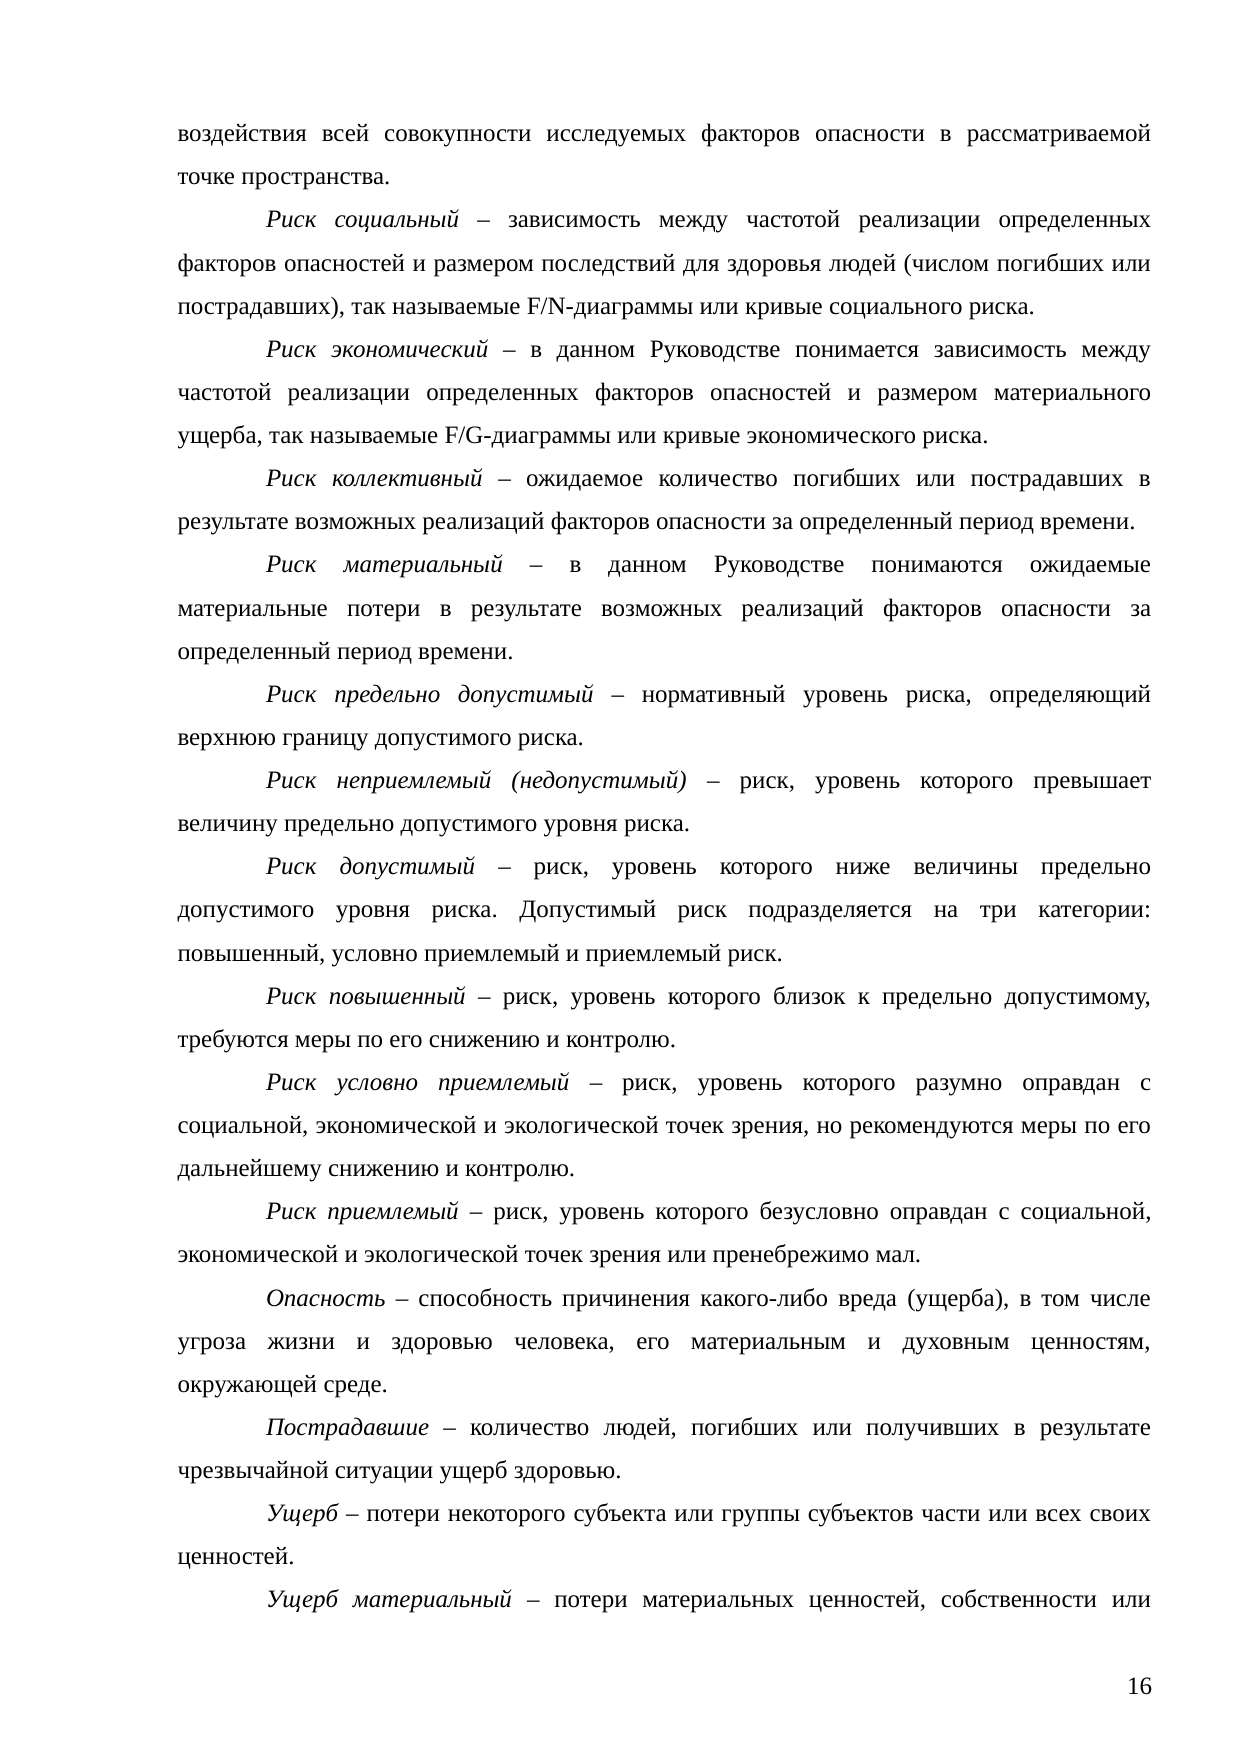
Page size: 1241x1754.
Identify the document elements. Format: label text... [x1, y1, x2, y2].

text Опасность – способность причинения какого-либо вреда (ущерба), в том числе угроза жизни и здоровью человека, его материальным и духовным ценностям, окружающей среде. [177, 1283, 1152, 1398]
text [177, 118, 1152, 190]
text Риск приемлемый – риск, уровень которого безусловно оправдан с социальной, экономической и экологической точек зрения или пренебрежимо мал. [177, 1196, 1152, 1268]
text Ущерб – потери некоторого субъекта или группы субъектов части или всех своих ценностей. [177, 1498, 1152, 1570]
text Риск допустимый – риск, уровень которого ниже величины предельно допустимого уровня риска. Допустимый риск подразделяется на три категории: повышенный, условно приемлемый и приемлемый риск. [177, 851, 1152, 966]
text Риск социальный – зависимость между частотой реализации определенных факторов опасностей и размером последствий для здоровья людей (числом погибших или пострадавших), так называемые F/N-диаграммы или кривые социального риска. [177, 204, 1152, 319]
text Риск предельно допустимый – нормативный уровень риска, определяющий верхнюю границу допустимого риска. [177, 679, 1152, 751]
text Риск повышенный – риск, уровень которого близок к предельно допустимому, требуются меры по его снижению и контролю. [177, 981, 1152, 1053]
text Риск экономический – в данном Руководстве понимается зависимость между частотой реализации определенных факторов опасностей и размером материального ущерба, так называемые F/G-диаграммы или кривые экономического риска. [177, 334, 1152, 449]
text Риск материальный – в данном Руководстве понимаются ожидаемые материальные потери в результате возможных реализаций факторов опасности за определенный период времени. [177, 549, 1152, 664]
text Риск неприемлемый (недопустимый) – риск, уровень которого превышает величину предельно допустимого уровня риска. [177, 765, 1152, 837]
text Риск коллективный – ожидаемое количество погибших или пострадавших в результате возможных реализаций факторов опасности за определенный период времени. [177, 463, 1152, 535]
text Пострадавшие – количество людей, погибших или получивших в результате чрезвычайной ситуации ущерб здоровью. [177, 1412, 1152, 1484]
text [177, 1584, 1152, 1613]
text Риск условно приемлемый – риск, уровень которого разумно оправдан с социальной, экономической и экологической точек зрения, но рекомендуются меры по его дальнейшему снижению и контролю. [177, 1067, 1152, 1182]
